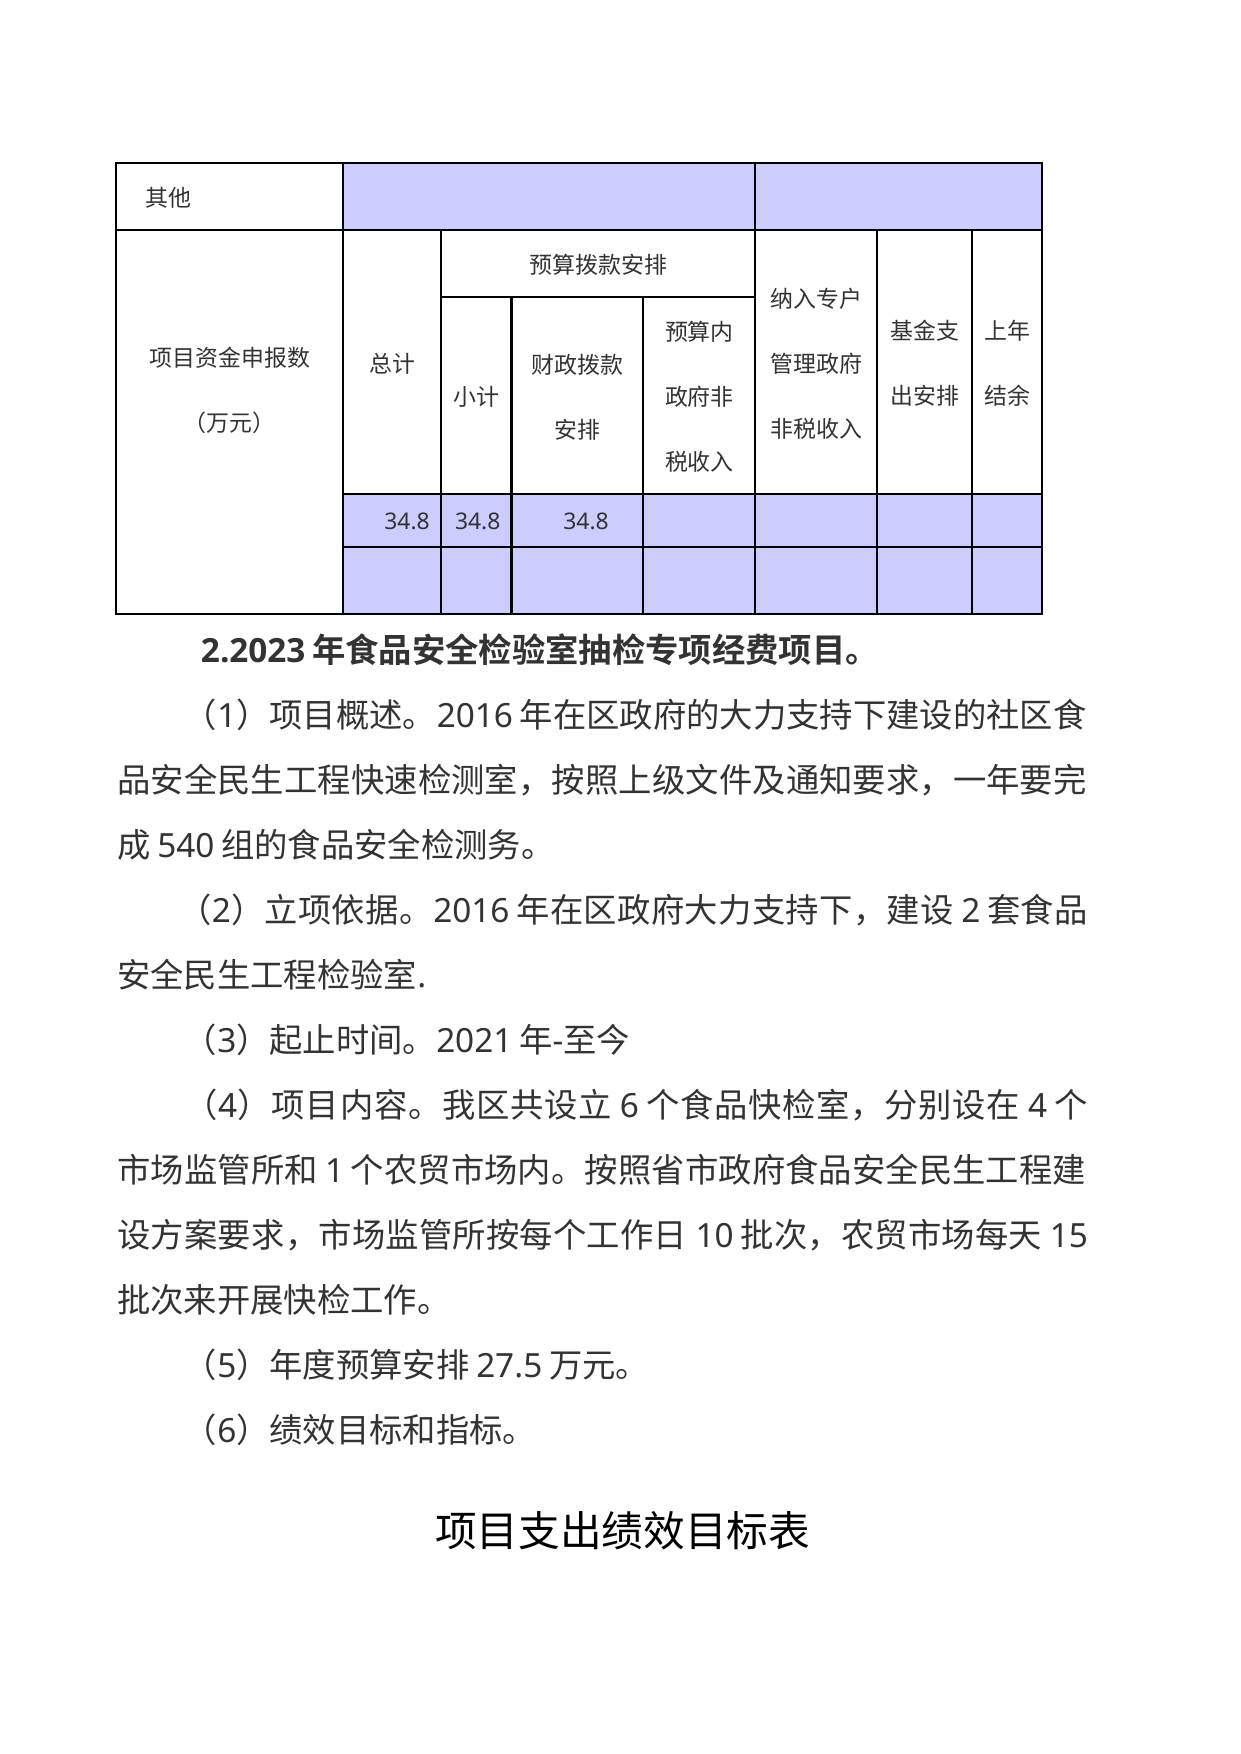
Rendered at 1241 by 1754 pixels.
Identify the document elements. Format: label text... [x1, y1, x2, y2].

table_cell [756, 164, 1041, 229]
text （5）年度预算安排27.5万元。 [117, 1330, 1088, 1395]
text 2.2023年食品安全检验室抽检专项经费项目。 [117, 615, 1088, 680]
table_cell 小计 [442, 298, 510, 493]
text （2）立项依据。2016年在区政府大力支持下，建设2套食品安全民生工程检验室. [117, 875, 1088, 1005]
table_cell [513, 548, 642, 613]
text （6）绩效目标和指标。 [117, 1395, 1088, 1460]
table_cell 预算内政府非税收入 [644, 298, 754, 493]
text （4）项目内容。我区共设立6个食品快检室，分别设在4个市场监管所和1个农贸市场内。按照省市政府食品安全民生工程建设方案要求，市场监管所按每个工作日10批次，农贸市场每天15批次来开展快检工作。 [117, 1070, 1088, 1147]
table_header 项目支出绩效目标表 [115, 1493, 1129, 1563]
table_cell 财政拨款安排 [513, 298, 642, 493]
table_cell 34.8 [442, 495, 510, 546]
text （4）项目内容。我区共设立6个食品快检室，分别设在4个市场监管所和1个农贸市场内。按照省市政府食品安全民生工程建设方案要求，市场监管所按每个工作日10批次，农贸市场每天15批次来开展快检工作。 [117, 1192, 1088, 1330]
text （1）项目概述。2016年在区政府的大力支持下建设的社区食品安全民生工程快速检测室，按照上级文件及通知要求，一年要完成540组的食品安全检测务。 [117, 680, 1088, 754]
table_cell [644, 548, 754, 613]
table_cell [756, 548, 876, 613]
table_cell 纳入专户管理政府非税收入 [756, 231, 876, 493]
table_cell [344, 164, 754, 229]
text （1）项目概述。2016年在区政府的大力支持下建设的社区食品安全民生工程快速检测室，按照上级文件及通知要求，一年要完成540组的食品安全检测务。 [117, 802, 1088, 875]
table_cell 上年结余 [973, 231, 1041, 493]
table_cell 预算拨款安排 [442, 231, 754, 296]
table_cell [878, 548, 971, 613]
table_cell [644, 495, 754, 546]
table_cell [756, 495, 876, 546]
table_cell [973, 548, 1041, 613]
table_cell 34.8 [513, 495, 642, 546]
table_cell 项目资金申报数（万元） [117, 231, 342, 546]
text （3）起止时间。2021年-至今 [117, 1005, 1088, 1070]
table_cell [344, 548, 440, 613]
table_cell [442, 548, 510, 613]
table_cell [117, 546, 342, 613]
table_cell 基金支出安排 [878, 231, 971, 493]
table_cell 其他 [117, 164, 342, 229]
table_cell [973, 495, 1041, 546]
table_cell 总计 [344, 231, 440, 493]
table_cell [878, 495, 971, 546]
table_cell 34.8 [344, 495, 440, 546]
